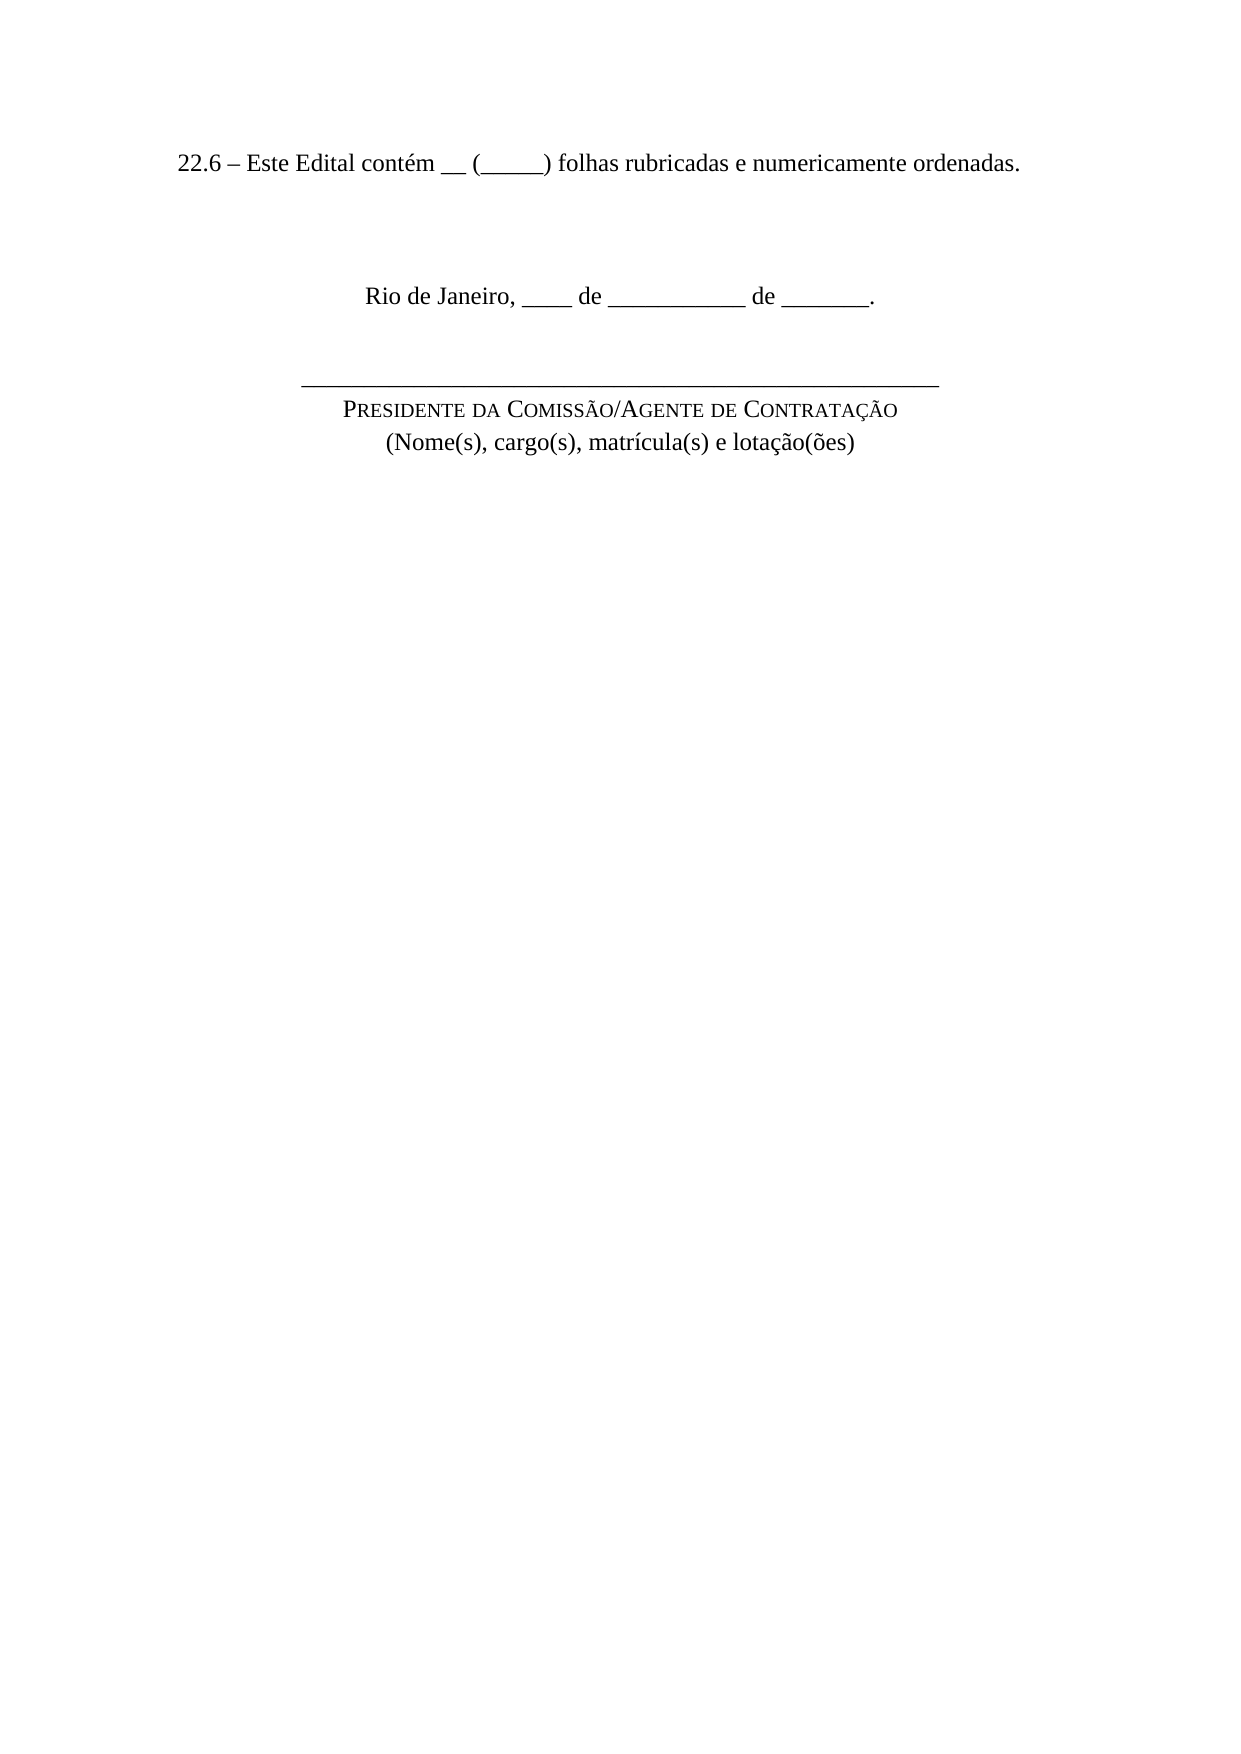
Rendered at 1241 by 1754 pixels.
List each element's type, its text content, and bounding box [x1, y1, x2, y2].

text (Nome(s), cargo(s), matrícula(s) e lotação(ões) [177, 427, 1063, 456]
text Presidente da Comissão/Agente de Contratação [177, 394, 1063, 423]
text ___________________________________________________ [177, 361, 1063, 390]
text Rio de Janeiro, ____ de ___________ de _______. [177, 281, 1063, 310]
text 22.6 – Este Edital contém __ (_____) folhas rubricadas e numericamente ordenadas. [177, 148, 1093, 176]
